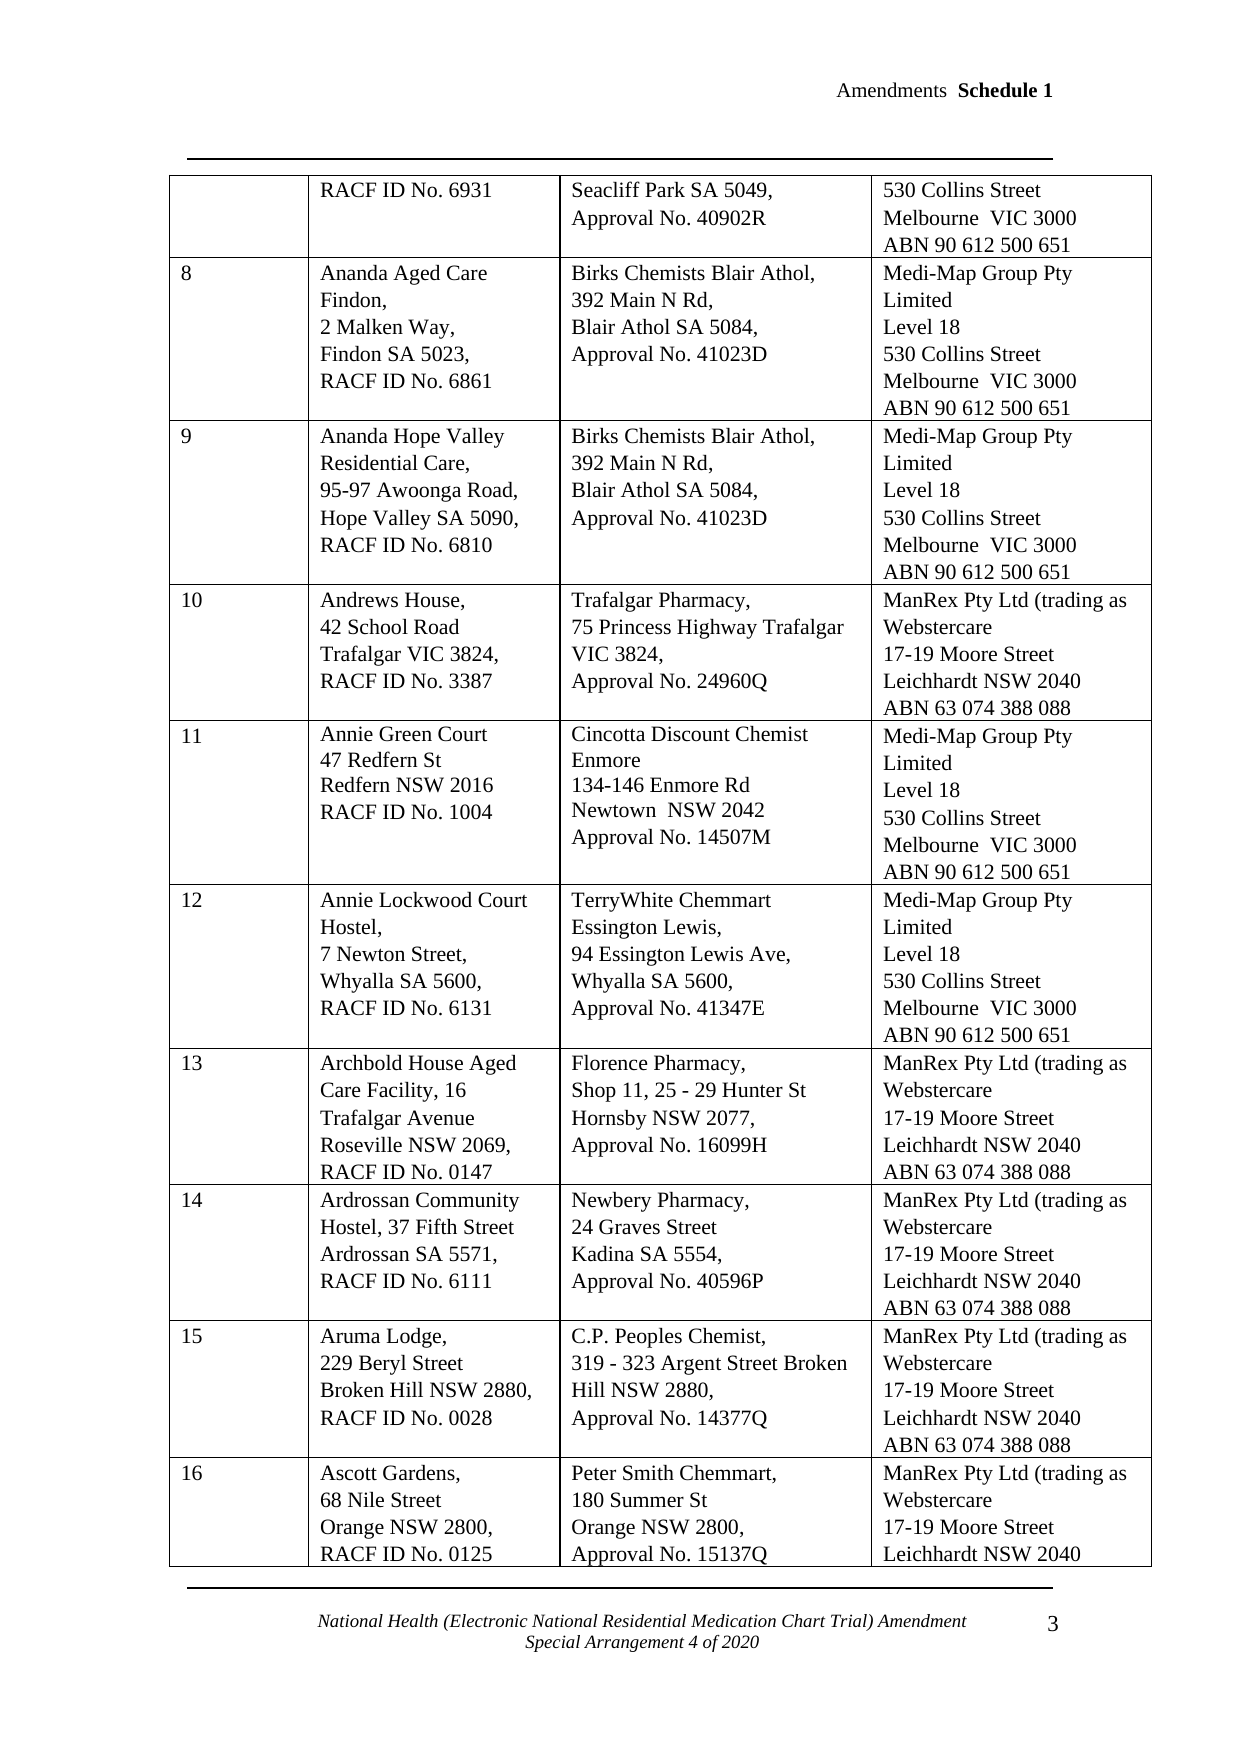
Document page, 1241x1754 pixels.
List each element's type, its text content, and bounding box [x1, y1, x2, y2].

table_cell 16 [170, 1458, 308, 1566]
table_cell 15 [170, 1321, 308, 1457]
table_cell 12 [170, 885, 308, 1047]
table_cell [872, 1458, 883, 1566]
table_cell Aruma Lodge, 229 Beryl Street Broken Hill NSW 2880, RACF ID No. 0028 [309, 1321, 559, 1457]
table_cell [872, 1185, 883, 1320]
table_cell Trafalgar Pharmacy, 75 Princess Highway Trafalgar VIC 3824, Approval No. 24960Q [561, 585, 871, 720]
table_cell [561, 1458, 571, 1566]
table_cell 9 [170, 421, 308, 584]
table_cell TerryWhite Chemmart Seacliff Park, 234 Seacombe Rd, Seacliff Park SA 5049, Approval No. 40902R [561, 176, 871, 257]
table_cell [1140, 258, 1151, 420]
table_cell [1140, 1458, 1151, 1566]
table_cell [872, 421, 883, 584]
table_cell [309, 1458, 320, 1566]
table_cell 8 [170, 258, 308, 420]
table_cell C.P. Peoples Chemist, 319 - 323 Argent Street Broken Hill NSW 2880, Approval No. 14377Q [561, 1321, 871, 1457]
table_cell Annie Lockwood Court Hostel, 7 Newton Street, Whyalla SA 5600, RACF ID No. 6131 [309, 885, 559, 1047]
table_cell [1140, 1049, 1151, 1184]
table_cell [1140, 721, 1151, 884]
table_cell Birks Chemists Blair Athol, 392 Main N Rd, Blair Athol SA 5084, Approval No. 41023D [561, 421, 871, 584]
table_cell 13 [170, 1049, 308, 1184]
table_cell Annie Green Court 47 Redfern St Redfern NSW 2016 RACF ID No. 1004 [309, 721, 559, 884]
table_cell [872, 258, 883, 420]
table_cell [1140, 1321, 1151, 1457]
table_cell Newbery Pharmacy, 24 Graves Street Kadina SA 5554, Approval No. 40596P [561, 1185, 871, 1320]
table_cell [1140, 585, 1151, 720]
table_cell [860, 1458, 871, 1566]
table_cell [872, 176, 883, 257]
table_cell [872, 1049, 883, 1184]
table_cell Ardrossan Community Hostel, 37 Fifth Street Ardrossan SA 5571, RACF ID No. 6111 [309, 1185, 559, 1320]
table_cell 11 [170, 721, 308, 884]
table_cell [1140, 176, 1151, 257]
table_cell Birks Chemists Blair Athol, 392 Main N Rd, Blair Athol SA 5084, Approval No. 41023D [561, 258, 871, 420]
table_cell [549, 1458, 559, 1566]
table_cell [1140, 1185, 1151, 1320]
table_cell 7 [170, 176, 308, 257]
table_cell TerryWhite Chemmart Essington Lewis, 94 Essington Lewis Ave, Whyalla SA 5600, Approval No. 41347E [561, 885, 871, 1047]
table_cell Ananda Hope Valley Residential Care, 95-97 Awoonga Road, Hope Valley SA 5090, RACF ID No. 6810 [309, 421, 559, 584]
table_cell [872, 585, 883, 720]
table_cell Cincotta Discount Chemist Enmore 134-146 Enmore Rd Newtown NSW 2042 Approval No. 14507M [561, 721, 871, 884]
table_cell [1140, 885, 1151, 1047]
table_cell Florence Pharmacy, Shop 11, 25 - 29 Hunter St Hornsby NSW 2077, Approval No. 16099H [561, 1049, 871, 1184]
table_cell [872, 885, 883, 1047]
table_cell Andrews House, 42 School Road Trafalgar VIC 3824, RACF ID No. 3387 [309, 585, 559, 720]
table_cell Alwyndor Aged Care, 52 Dunrobin Road, Hove SA 5048, RACF ID No. 6931 [309, 176, 559, 257]
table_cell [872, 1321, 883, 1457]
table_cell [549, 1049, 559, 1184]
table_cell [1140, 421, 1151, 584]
table_cell Ananda Aged Care Findon, 2 Malken Way, Findon SA 5023, RACF ID No. 6861 [309, 258, 559, 420]
table_cell 14 [170, 1185, 308, 1320]
table_cell 10 [170, 585, 308, 720]
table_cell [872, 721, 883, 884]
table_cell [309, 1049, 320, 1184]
